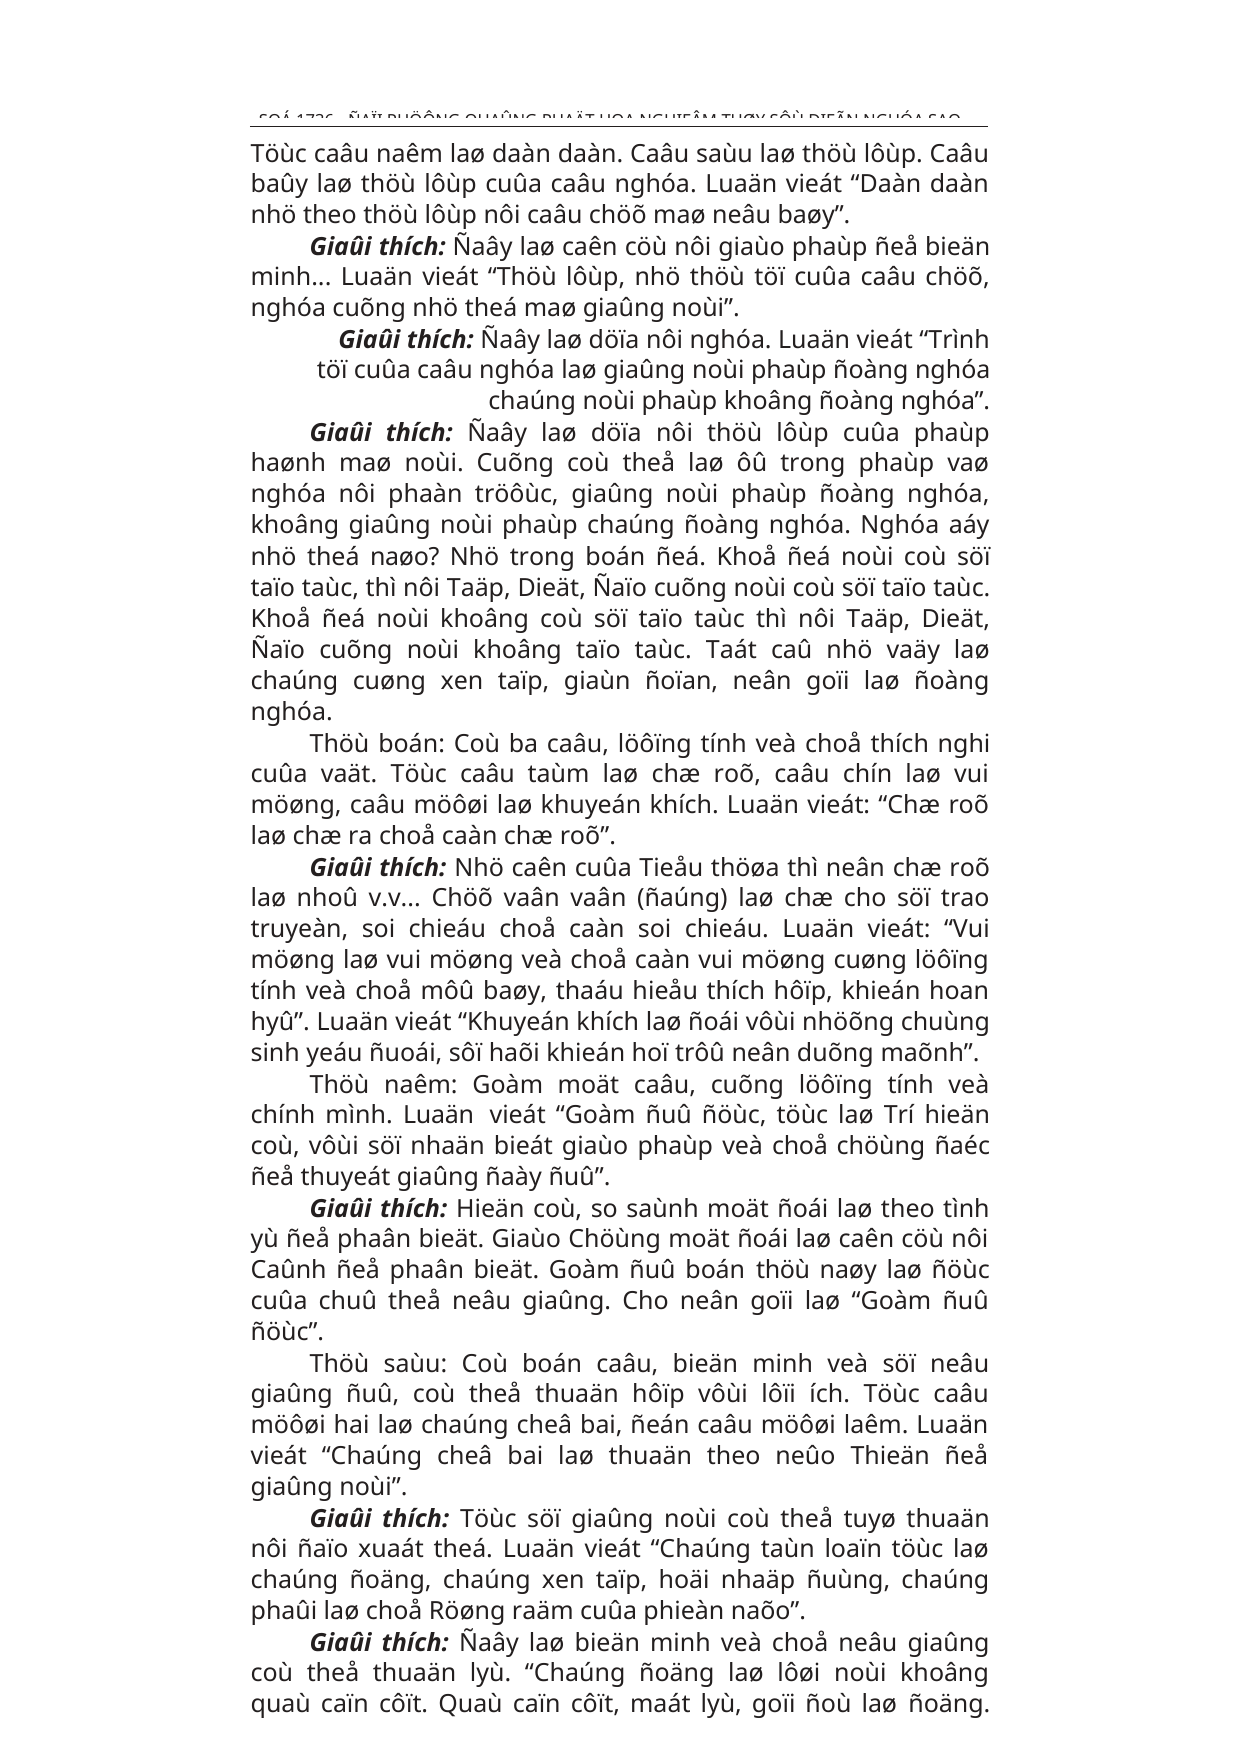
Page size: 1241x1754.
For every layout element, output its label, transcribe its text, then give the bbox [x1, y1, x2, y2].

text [250, 1627, 990, 1720]
text Giaûi thích: Ñaây laø caên cöù nôi giaùo phaùp ñeå bieän minh... Luaän vieát “Thöù lôùp, nhö thöù töï cuûa caâu chöõ, nghóa cuõng nhö theá maø giaûng noùi”. [250, 231, 990, 324]
text Giaûi thích: Töùc söï giaûng noùi coù theå tuyø thuaän nôi ñaïo xuaát theá. Luaän vieát “Chaúng taùn loaïn töùc laø chaúng ñoäng, chaúng xen taïp, hoäi nhaäp ñuùng, chaúng phaûi laø choå Röøng raäm cuûa phieàn naõo”. [250, 1503, 990, 1627]
text Giaûi thích: Hieän coù, so saùnh moät ñoái laø theo tình yù ñeå phaân bieät. Giaùo Chöùng moät ñoái laø caên cöù nôi Caûnh ñeå phaân bieät. Goàm ñuû boán thöù naøy laø ñöùc cuûa chuû theå neâu giaûng. Cho neân goïi laø “Goàm ñuû ñöùc”. [250, 1193, 990, 1348]
text Giaûi thích: Ñaây laø döïa nôi thöù lôùp cuûa phaùp haønh maø noùi. Cuõng coù theå laø ôû trong phaùp vaø nghóa nôi phaàn tröôùc, giaûng noùi phaùp ñoàng nghóa, khoâng giaûng noùi phaùp chaúng ñoàng nghóa. Nghóa aáy nhö theá naøo? Nhö trong boán ñeá. Khoå ñeá noùi coù söï taïo taùc, thì nôi Taäp, Dieät, Ñaïo cuõng noùi coù söï taïo taùc. Khoå ñeá noùi khoâng coù söï taïo taùc thì nôi Taäp, Dieät, Ñaïo cuõng noùi khoâng taïo taùc. Taát caû nhö vaäy laø chaúng cuøng xen taïp, giaùn ñoïan, neân goïi laø ñoàng nghóa. [250, 417, 990, 727]
text Thöù saùu: Coù boán caâu, bieän minh veà söï neâu giaûng ñuû, coù theå thuaän hôïp vôùi lôïi ích. Töùc caâu möôøi hai laø chaúng cheâ bai, ñeán caâu möôøi laêm. Luaän vieát “Chaúng cheâ bai laø thuaän theo neûo Thieän ñeå giaûng noùi”. [250, 1348, 990, 1503]
text Thöù boán: Coù ba caâu, löôïng tính veà choå thích nghi cuûa vaät. Töùc caâu taùm laø chæ roõ, caâu chín laø vui möøng, caâu möôøi laø khuyeán khích. Luaän vieát: “Chæ roõ laø chæ ra choå caàn chæ roõ”. [250, 727, 990, 851]
text Giaûi thích: Nhö caên cuûa Tieåu thöøa thì neân chæ roõ laø nhoû v.v... Chöõ vaân vaân (ñaúng) laø chæ cho söï trao truyeàn, soi chieáu choå caàn soi chieáu. Luaän vieát: “Vui möøng laø vui möøng veà choå caàn vui möøng cuøng löôïng tính veà choå môû baøy, thaáu hieåu thích hôïp, khieán hoan hyû”. Luaän vieát “Khuyeán khích laø ñoái vôùi nhöõng chuùng sinh yeáu ñuoái, sôï haõi khieán hoï trôû neân duõng maõnh”. [250, 851, 990, 1069]
text Thöù naêm: Goàm moät caâu, cuõng löôïng tính veà chính mình. Luaän vieát “Goàm ñuû ñöùc, töùc laø Trí hieän coù, vôùi söï nhaän bieát giaùo phaùp veà choå chöùng ñaéc ñeå thuyeát giaûng ñaày ñuû”. [250, 1069, 990, 1193]
text Giaûi thích: Ñaây laø döïa nôi nghóa. Luaän vieát “Trình töï cuûa caâu nghóa laø giaûng noùi phaùp ñoàng nghóa chaúng noùi phaùp khoâng ñoàng nghóa”. [258, 324, 990, 417]
text Töùc caâu naêm laø daàn daàn. Caâu saùu laø thöù lôùp. Caâu baûy laø thöù lôùp cuûa caâu nghóa. Luaän vieát “Daàn daàn nhö theo thöù lôùp nôi caâu chöõ maø neâu baøy”. [250, 138, 990, 231]
